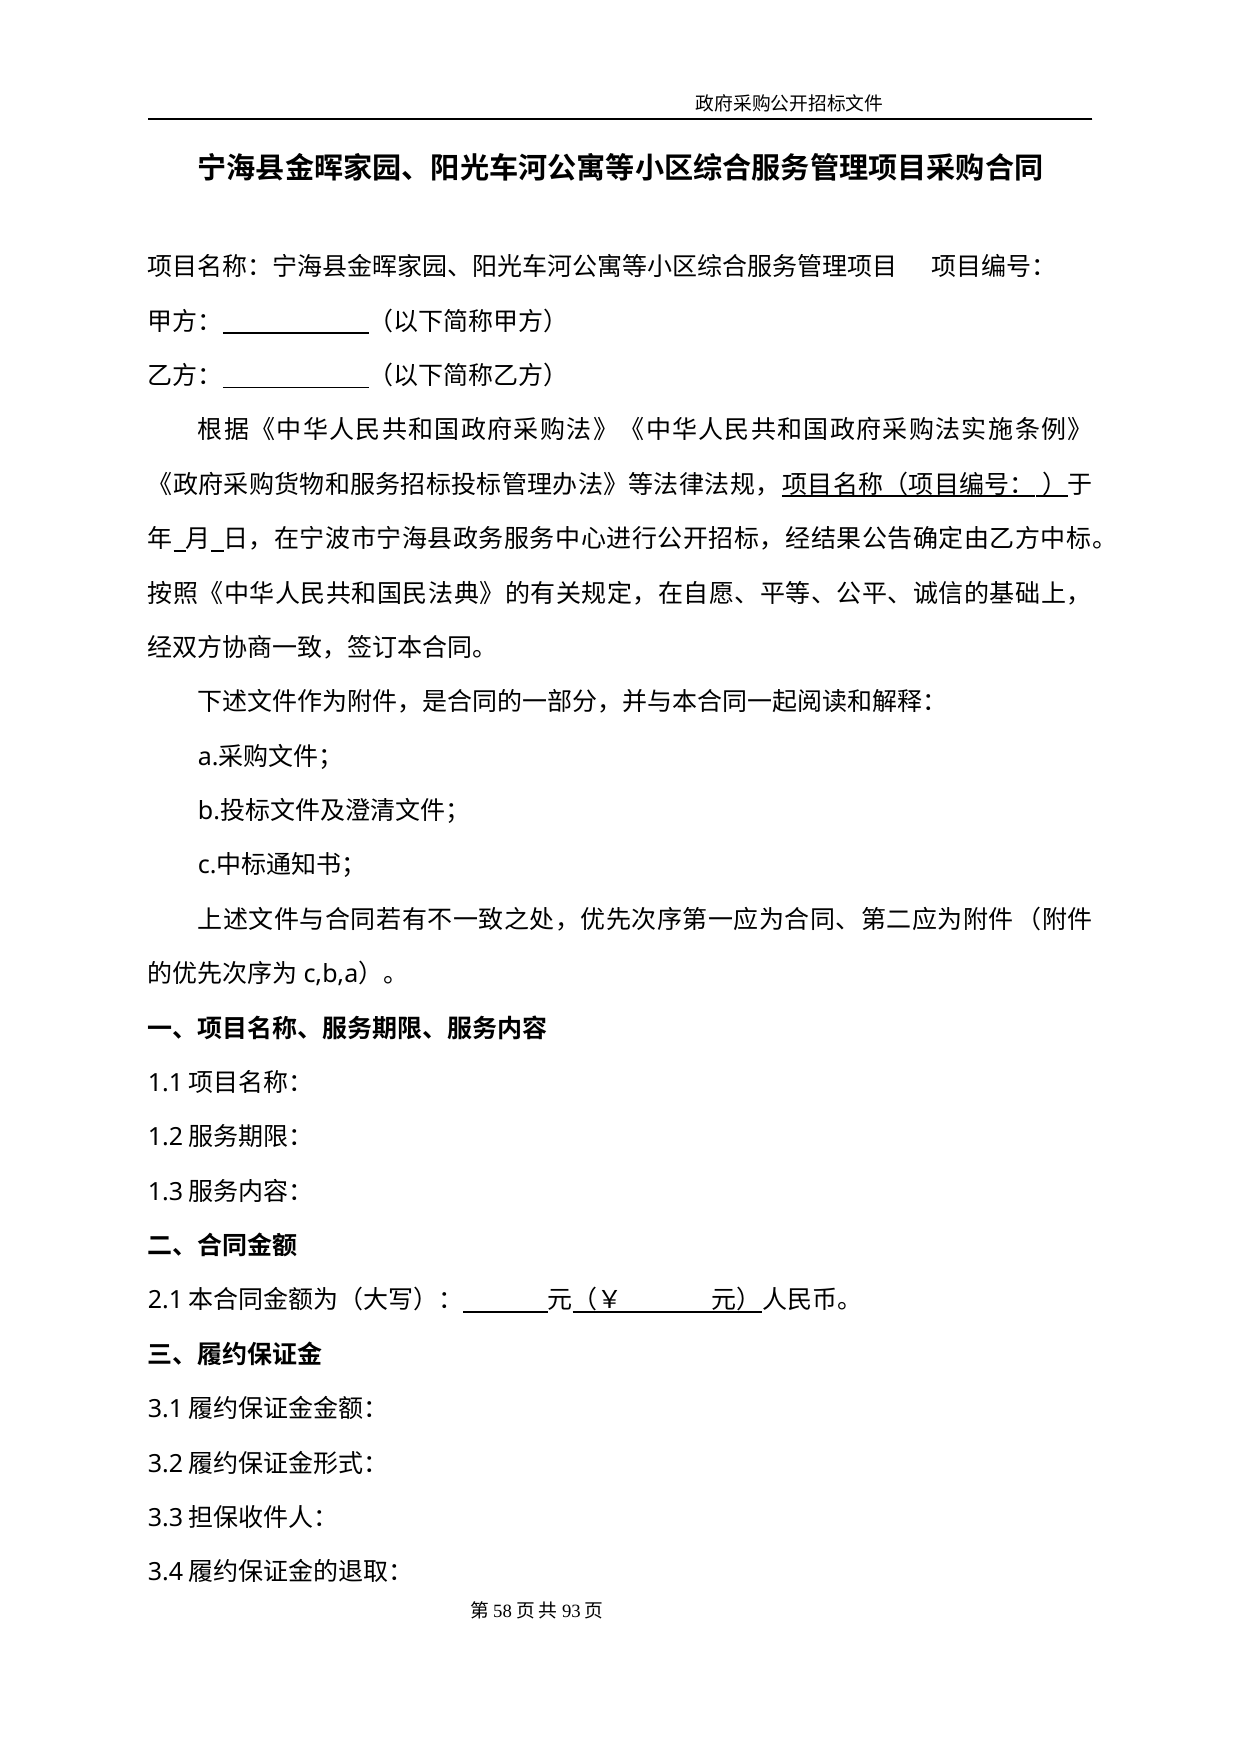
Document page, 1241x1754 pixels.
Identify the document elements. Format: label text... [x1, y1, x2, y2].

text 3.4履约保证金的退取： [148, 1552, 1092, 1588]
text a.采购文件； [148, 736, 1092, 772]
text 三、履约保证金 [148, 1334, 1092, 1371]
text 2.1本合同金额为（大写）： 元（￥ 元）人民币。 [148, 1280, 1092, 1316]
text 甲方： （以下简称甲方） [148, 301, 1092, 337]
text 二、合同金额 [148, 1226, 1092, 1262]
text 3.3担保收件人： [148, 1497, 1092, 1534]
text c.中标通知书； [148, 845, 1092, 881]
text 3.1履约保证金金额： [148, 1389, 1092, 1425]
text 1.1项目名称： [148, 1062, 1092, 1099]
text 一、项目名称、服务期限、服务内容 [148, 1008, 1092, 1044]
text 根据《中华人民共和国政府采购法》《中华人民共和国政府采购法实施条例》《政府采购货物和服务招标投标管理办法》等法律法规，项目名称（项目编号： ）于 年 月 日，在宁波市宁海县政务服务中心进行公开招标，经结果公告确定由乙方中标。按照《中华人民共和国民法典》的有关规定，在自愿、平等、公平、诚信的基础上，经双方协商一致，签订本合同。 [148, 410, 1092, 664]
text b.投标文件及澄清文件； [148, 791, 1092, 827]
text 下述文件作为附件，是合同的一部分，并与本合同一起阅读和解释： [148, 682, 1092, 718]
text 上述文件与合同若有不一致之处，优先次序第一应为合同、第二应为附件（附件的优先次序为 c,b,a）。 [148, 899, 1092, 990]
text 1.3服务内容： [148, 1171, 1092, 1207]
text 3.2履约保证金形式： [148, 1443, 1092, 1479]
text 1.2服务期限： [148, 1117, 1092, 1153]
text 宁海县金晖家园、阳光车河公寓等小区综合服务管理项目采购合同 [148, 145, 1092, 187]
text 项目名称：宁海县金晖家园、阳光车河公寓等小区综合服务管理项目 项目编号： [148, 247, 1092, 283]
text 乙方： （以下简称乙方） [148, 356, 1092, 392]
